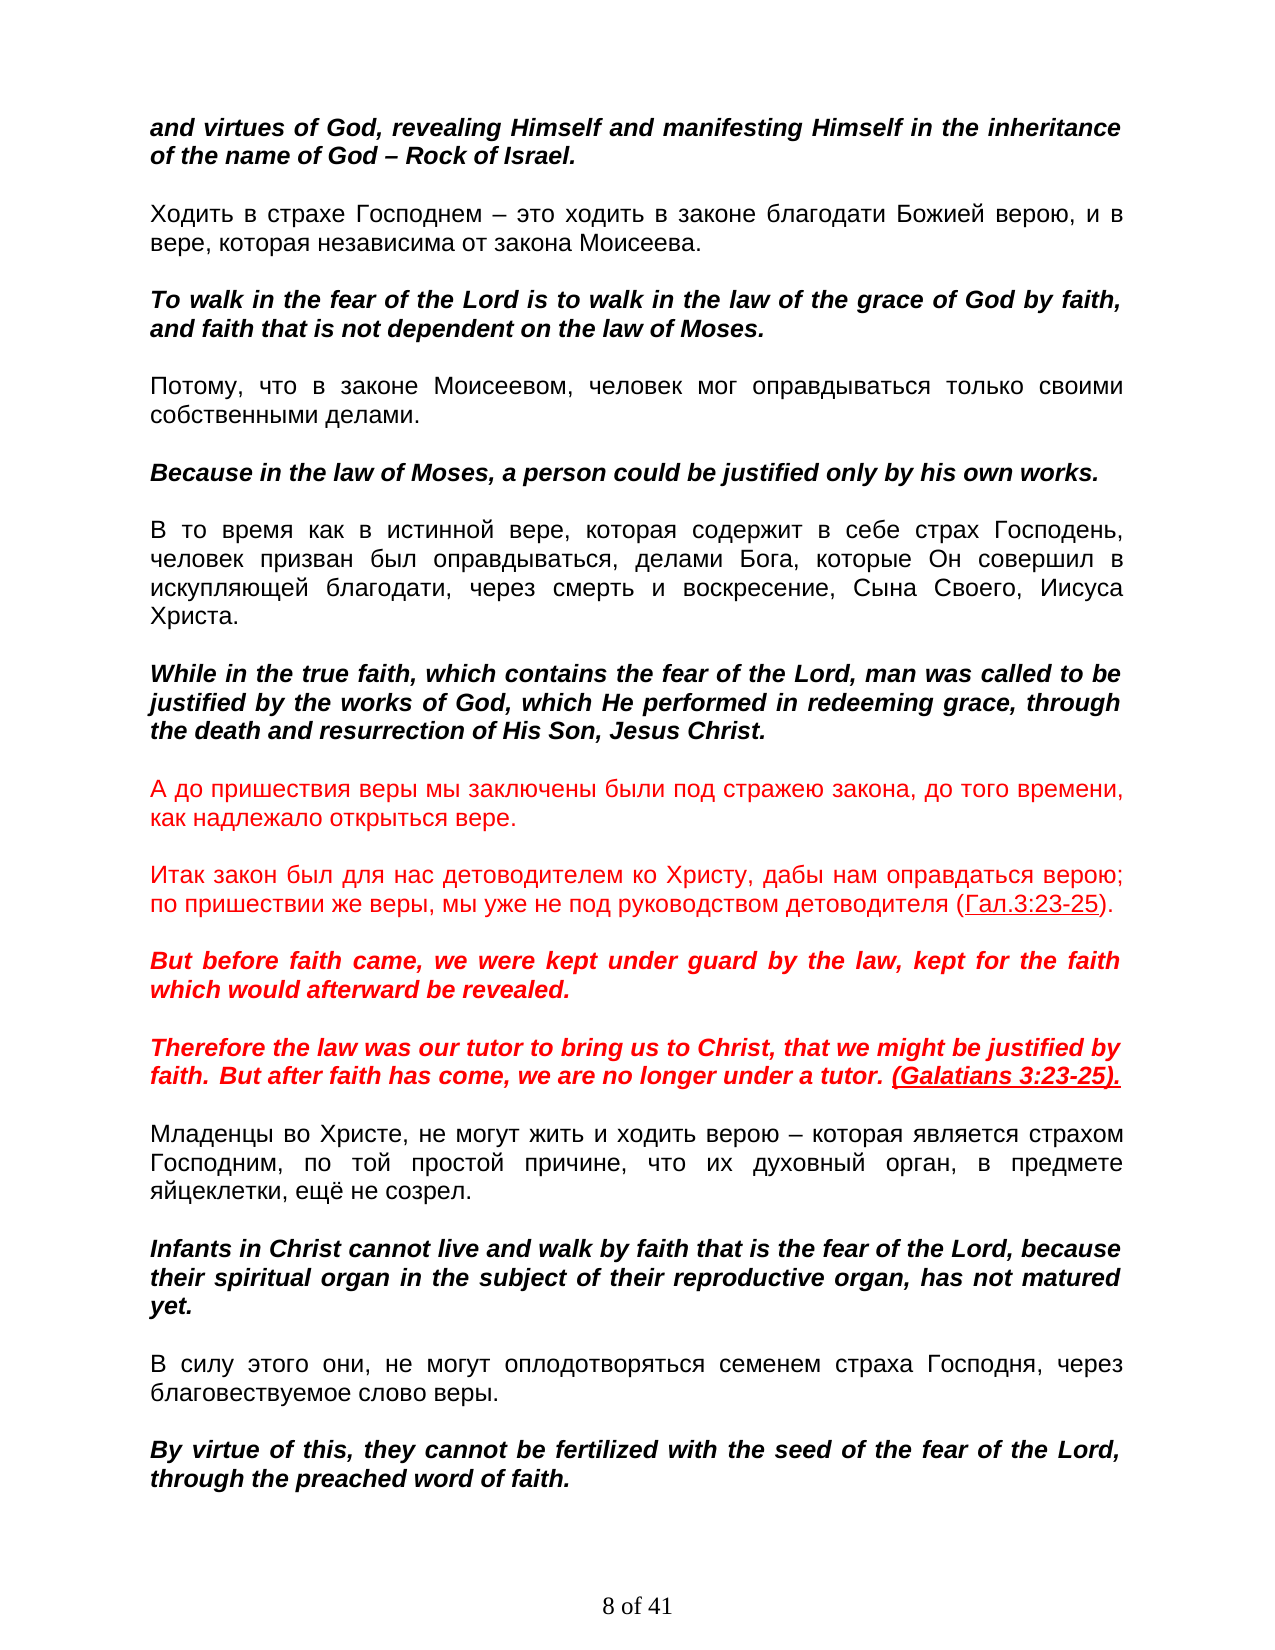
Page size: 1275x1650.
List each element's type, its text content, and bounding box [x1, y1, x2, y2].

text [150, 112, 1125, 170]
text Infants in Christ cannot live and walk by faith that is the fear of the Lord, because their spiritual organ in the subject of their reproductive organ, has not matured yet. [150, 1234, 1125, 1320]
text To walk in the fear of the Lord is to walk in the law of the grace of God by faith, and faith that is not dependent on the law of Moses. [150, 285, 1125, 342]
text Because in the law of Moses, a person could be justified only by his own works. [150, 457, 1125, 486]
text While in the true faith, which contains the fear of the Lord, man was called to be justified by the works of God, which He performed in redeeming grace, through the death and resurrection of His Son, Jesus Christ. [150, 659, 1125, 745]
text Ходить в страхе Господнем – это ходить в законе благодати Божией верою, и в вере, которая независима от закона Моисеева. [150, 199, 1125, 256]
text В силу этого они, не могут оплодотворяться семенем страха Господня, через благовествуемое слово веры. [150, 1349, 1125, 1406]
text Потому, что в законе Моисеевом, человек мог оправдываться только своими собственными делами. [150, 371, 1125, 429]
text But before faith came, we were kept under guard by the law, kept for the faith which would afterward be revealed. [150, 946, 1125, 1004]
text By virtue of this, they cannot be fertilized with the seed of the fear of the Lord, through the preached word of faith. [150, 1435, 1125, 1492]
text А до пришествия веры мы заключены были под стражею закона, до того времени, как надлежало открыться вере. [150, 774, 1125, 831]
text В то время как в истинной вере, которая содержит в себе страх Господень, человек призван был оправдываться, делами Бога, которые Он совершил в искупляющей благодати, через смерть и воскресение, Сына Своего, Иисуса Христа. [150, 515, 1125, 630]
text Итак закон был для нас детоводителем ко Христу, дабы нам оправдаться верою; по пришествии же веры, мы уже не под руководством детоводителя (Гал.3:23-25). [150, 860, 1125, 917]
text Therefore the law was our tutor to bring us to Christ, that we might be justified by faith. But after faith has come, we are no longer under a tutor. (Galatians 3:23-25). [150, 1032, 1125, 1090]
text Младенцы во Христе, не могут жить и ходить верою – которая является страхом Господним, по той простой причине, что их духовный орган, в предмете яйцеклетки, ещё не созрел. [150, 1119, 1125, 1205]
